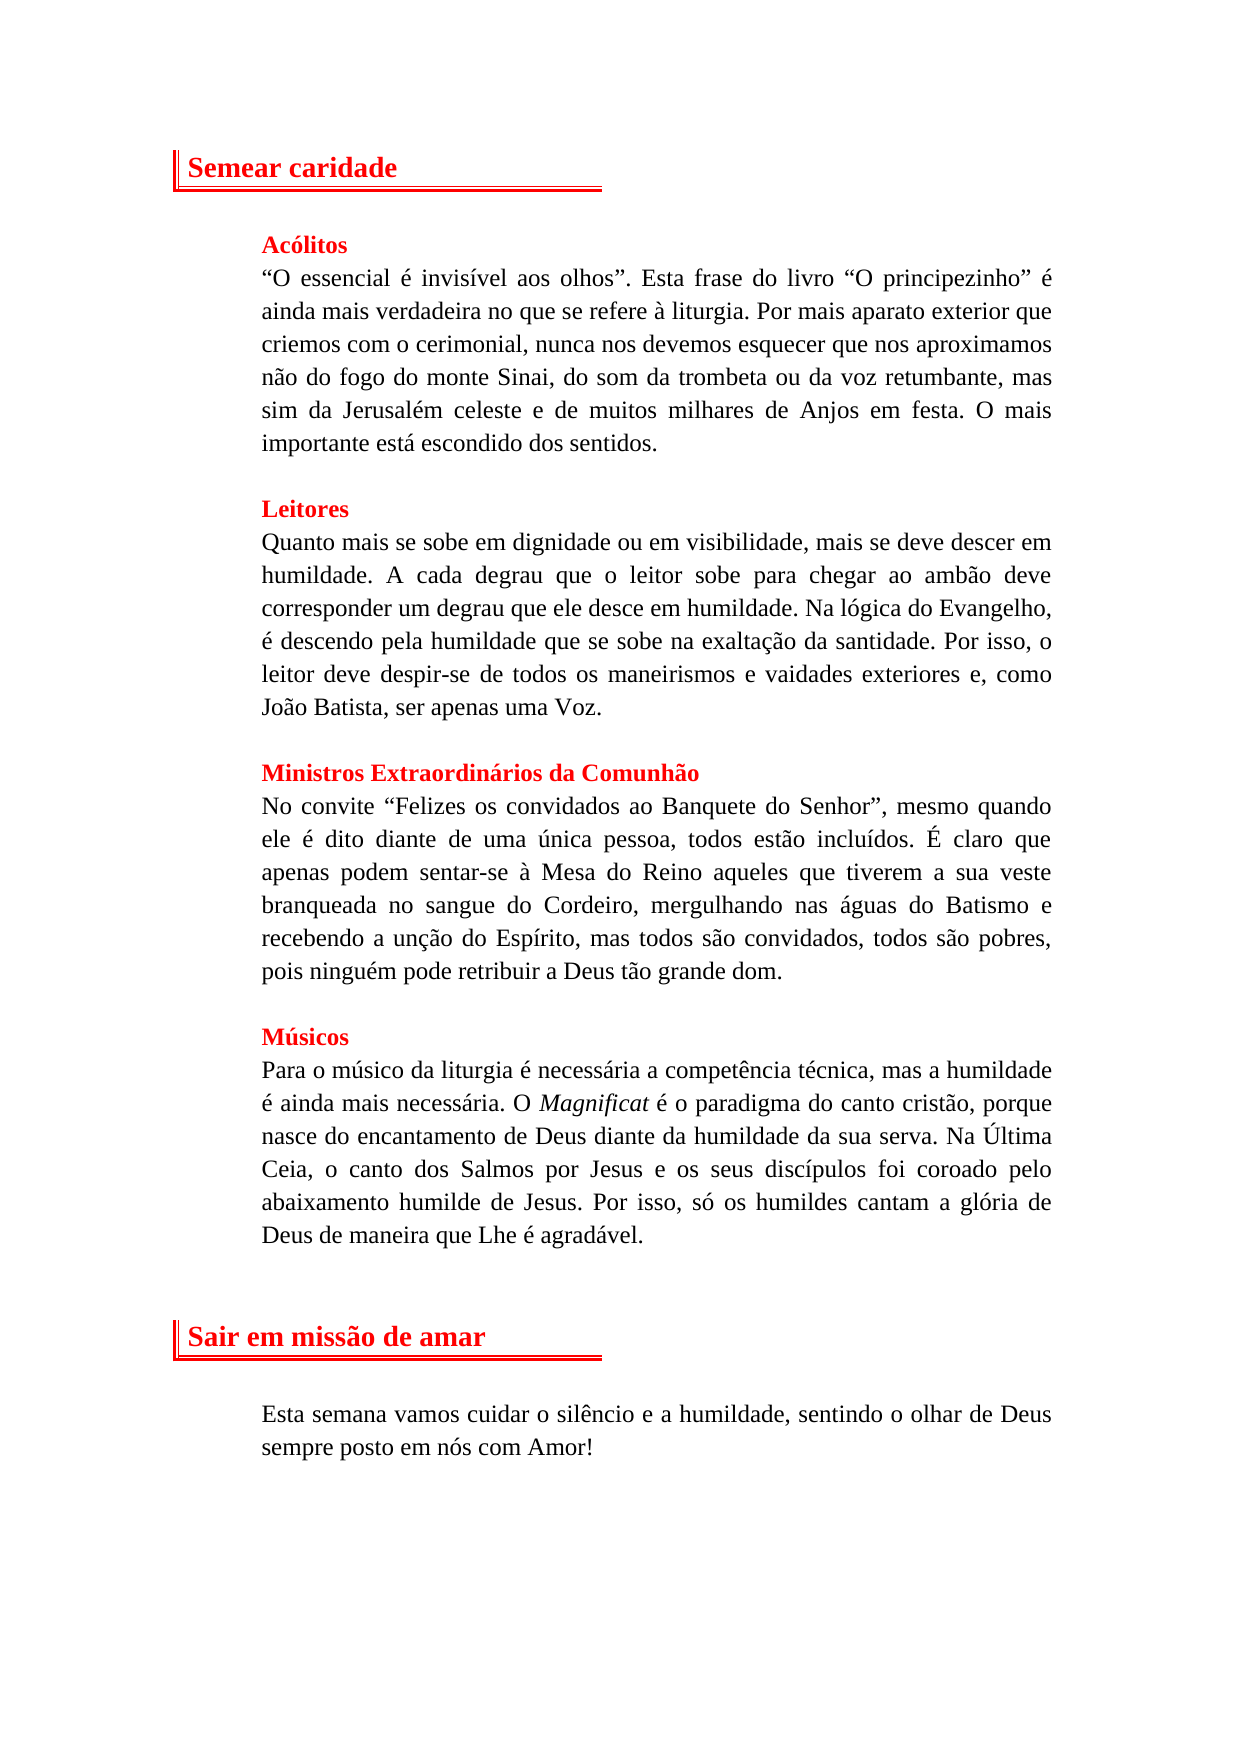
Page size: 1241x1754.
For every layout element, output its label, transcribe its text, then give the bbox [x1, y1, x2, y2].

text Sair em missão de amar [173, 1319, 602, 1358]
text Para o músico da liturgia é necessária a competência técnica, mas a humildade é ainda mais necessária. O Magnificat é o paradigma do canto cristão, porque nasce do encantamento de Deus diante da humildade da sua serva. Na Última Ceia, o canto dos Salmos por Jesus e os seus discípulos foi coroado pelo abaixamento humilde de Jesus. Por isso, só os humildes cantam a glória de Deus de maneira que Lhe é agradável. [261, 1055, 1053, 1249]
text Semear caridade [179, 150, 602, 186]
text Músicos [261, 1022, 1053, 1051]
text Acólitos [261, 230, 1053, 259]
text No convite “Felizes os convidados ao Banquete do Senhor”, mesmo quando ele é dito diante de uma única pessoa, todos estão incluídos. É claro que apenas podem sentar-se à Mesa do Reino aqueles que tiverem a sua veste branqueada no sangue do Cordeiro, mergulhando nas águas do Batismo e recebendo a unção do Espírito, mas todos são convidados, todos são pobres, pois ninguém pode retribuir a Deus tão grande dom. [261, 791, 1053, 985]
text Quanto mais se sobe em dignidade ou em visibilidade, mais se deve descer em humildade. A cada degrau que o leitor sobe para chegar ao ambão deve corresponder um degrau que ele desce em humildade. Na lógica do Evangelho, é descendo pela humildade que se sobe na exaltação da santidade. Por isso, o leitor deve despir-se de todos os maneirismos e vaidades exteriores e, como João Batista, ser apenas uma Voz. [261, 527, 1053, 721]
text Ministros Extraordinários da Comunhão [261, 758, 1053, 787]
text “O essencial é invisível aos olhos”. Esta frase do livro “O principezinho” é ainda mais verdadeira no que se refere à liturgia. Por mais aparato exterior que criemos com o cerimonial, nunca nos devemos esquecer que nos aproximamos não do fogo do monte Sinai, do som da trombeta ou da voz retumbante, mas sim da Jerusalém celeste e de muitos milhares de Anjos em festa. O mais importante está escondido dos sentidos. [261, 263, 1053, 457]
text Leitores [261, 494, 1053, 523]
text Esta semana vamos cuidar o silêncio e a humildade, sentindo o olhar de Deus sempre posto em nós com Amor! [261, 1399, 1053, 1461]
